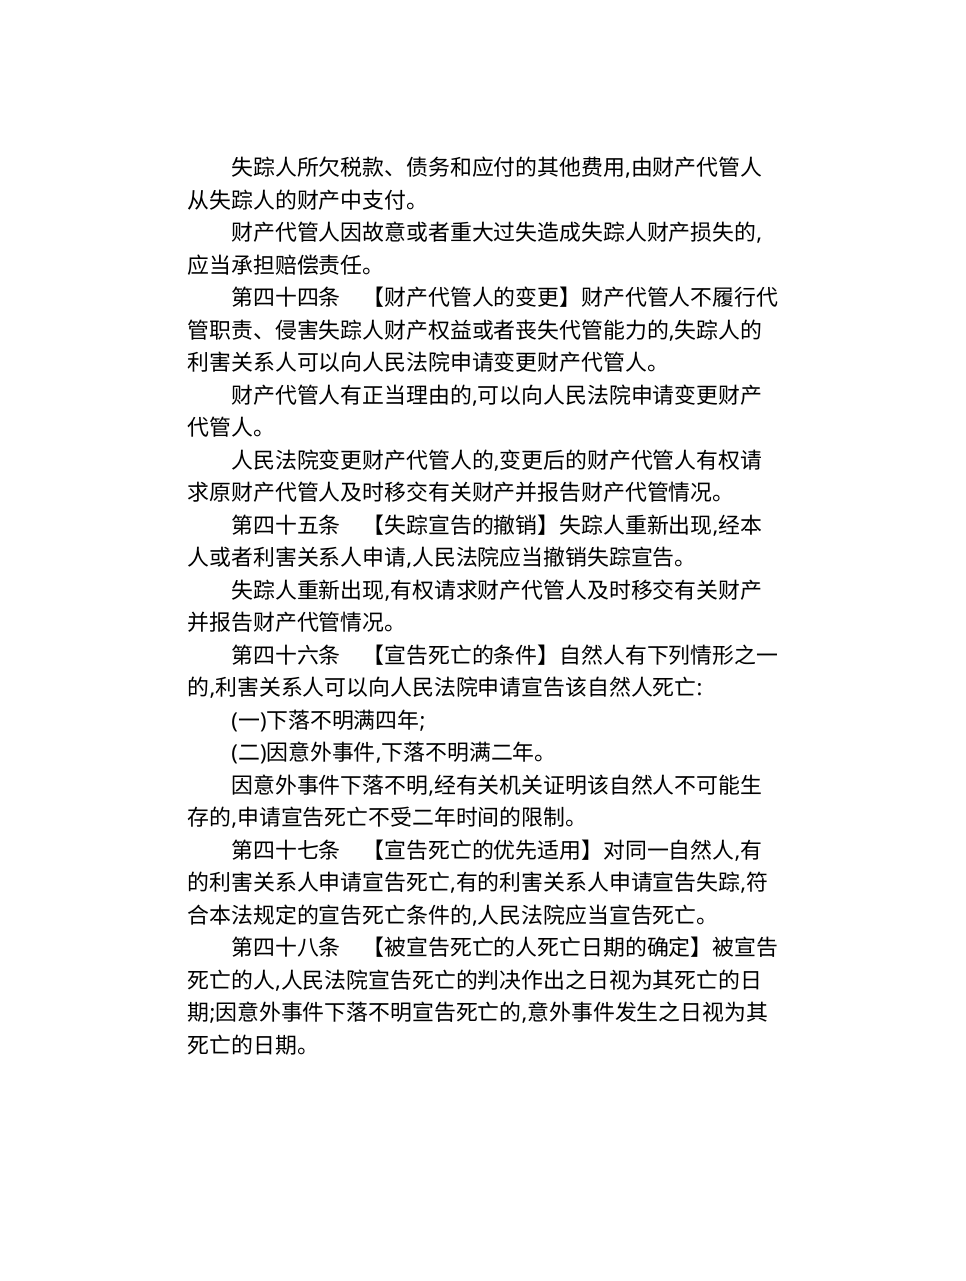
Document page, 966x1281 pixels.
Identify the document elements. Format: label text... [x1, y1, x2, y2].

text 第四十七条 【宣告死亡的优先适用】对同一自然人,有的利害关系人申请宣告死亡,有的利害关系人申请宣告失踪,符合本法规定的宣告死亡条件的,人民法院应当宣告死亡。 [187, 832, 778, 930]
text 第四十八条 【被宣告死亡的人死亡日期的确定】被宣告死亡的人,人民法院宣告死亡的判决作出之日视为其死亡的日期;因意外事件下落不明宣告死亡的,意外事件发生之日视为其死亡的日期。 [187, 930, 778, 1060]
text (一)下落不明满四年; [187, 702, 778, 735]
text 第四十六条 【宣告死亡的条件】自然人有下列情形之一的,利害关系人可以向人民法院申请宣告该自然人死亡: [187, 637, 778, 702]
text 失踪人所欠税款、债务和应付的其他费用,由财产代管人从失踪人的财产中支付。 [187, 150, 778, 215]
text 第四十四条 【财产代管人的变更】财产代管人不履行代管职责、侵害失踪人财产权益或者丧失代管能力的,失踪人的利害关系人可以向人民法院申请变更财产代管人。 [187, 280, 778, 377]
text 失踪人重新出现,有权请求财产代管人及时移交有关财产并报告财产代管情况。 [187, 572, 778, 637]
text 财产代管人有正当理由的,可以向人民法院申请变更财产代管人。 [187, 377, 778, 442]
text 人民法院变更财产代管人的,变更后的财产代管人有权请求原财产代管人及时移交有关财产并报告财产代管情况。 [187, 442, 778, 507]
text 第四十五条 【失踪宣告的撤销】失踪人重新出现,经本人或者利害关系人申请,人民法院应当撤销失踪宣告。 [187, 507, 778, 572]
text 财产代管人因故意或者重大过失造成失踪人财产损失的,应当承担赔偿责任。 [187, 215, 778, 280]
text (二)因意外事件,下落不明满二年。 [187, 735, 778, 767]
text 因意外事件下落不明,经有关机关证明该自然人不可能生存的,申请宣告死亡不受二年时间的限制。 [187, 767, 778, 832]
